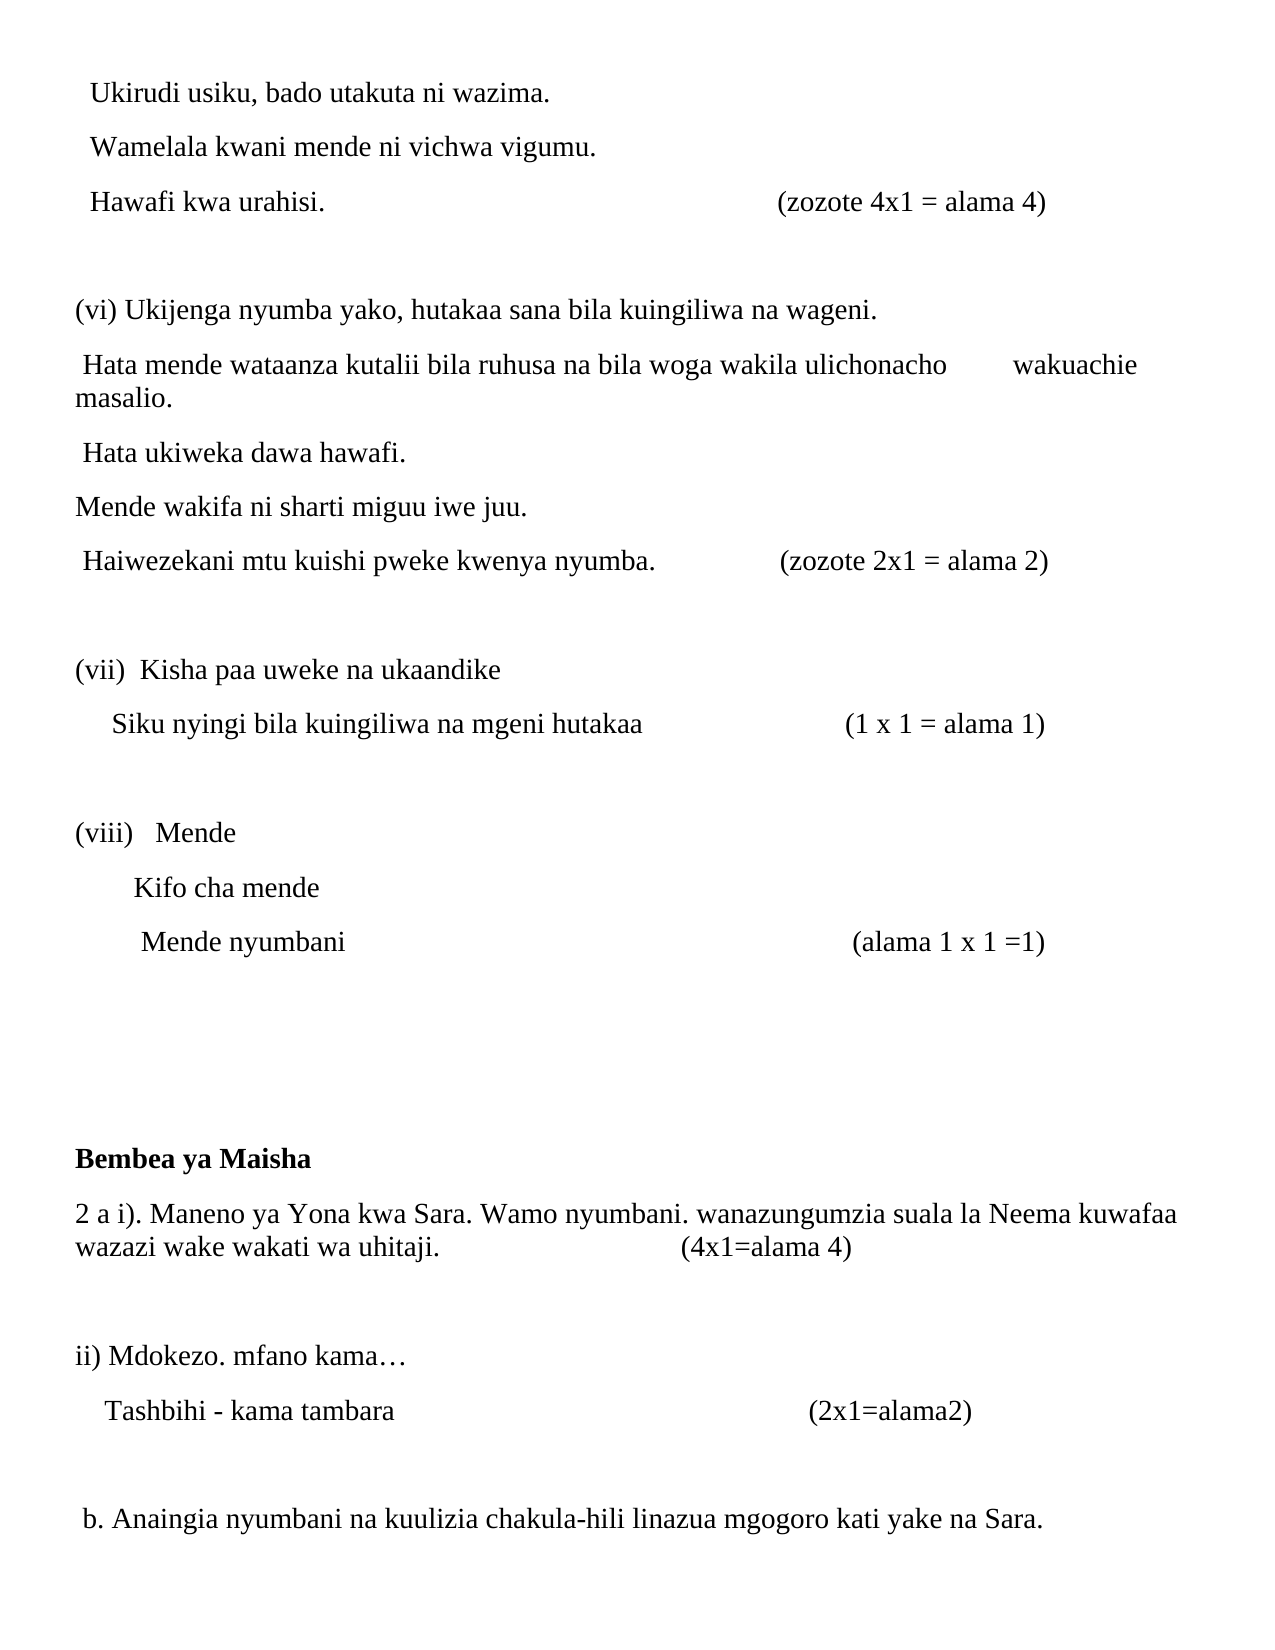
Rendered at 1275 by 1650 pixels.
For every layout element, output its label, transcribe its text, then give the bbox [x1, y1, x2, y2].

text Siku nyingi bila kuingiliwa na mgeni hutakaa (1 x 1 = alama 1) [75, 707, 1200, 740]
text Hawafi kwa urahisi. (zozote 4x1 = alama 4) [75, 184, 1200, 217]
text (vii) Kisha paa uweke na ukaandike [75, 652, 1200, 686]
text Tashbihi - kama tambara (2x1=alama2) [75, 1393, 1200, 1426]
text b. Anaingia nyumbani na kuulizia chakula-hili linazua mgogoro kati yake na Sara. [75, 1501, 1200, 1535]
text Wamelala kwani mende ni vichwa vigumu. [75, 129, 1200, 163]
text Haiwezekani mtu kuishi pweke kwenya nyumba. (zozote 2x1 = alama 2) [75, 543, 1200, 577]
text Mende nyumbani (alama 1 x 1 =1) [75, 924, 1200, 958]
text 2 a i). Maneno ya Yona kwa Sara. Wamo nyumbani. wanazungumzia suala la Neema kuwafaa wazazi wake wakati wa uhitaji. (4x1=alama 4) [75, 1196, 1200, 1263]
text (viii) Mende [75, 815, 1200, 849]
text Bembea ya Maisha [75, 1142, 1200, 1175]
text ii) Mdokezo. mfano kama… [75, 1338, 1200, 1372]
text Kifo cha mende [75, 870, 1200, 903]
text Hata ukiweka dawa hawafi. [75, 435, 1200, 468]
text Ukirudi usiku, bado utakuta ni wazima. [75, 75, 1200, 108]
text (vi) Ukijenga nyumba yako, hutakaa sana bila kuingiliwa na wageni. [75, 292, 1200, 326]
text Hata mende wataanza kutalii bila ruhusa na bila woga wakila ulichonacho wakuachie masalio. [75, 347, 1200, 414]
text Mende wakifa ni sharti miguu iwe juu. [75, 489, 1200, 523]
